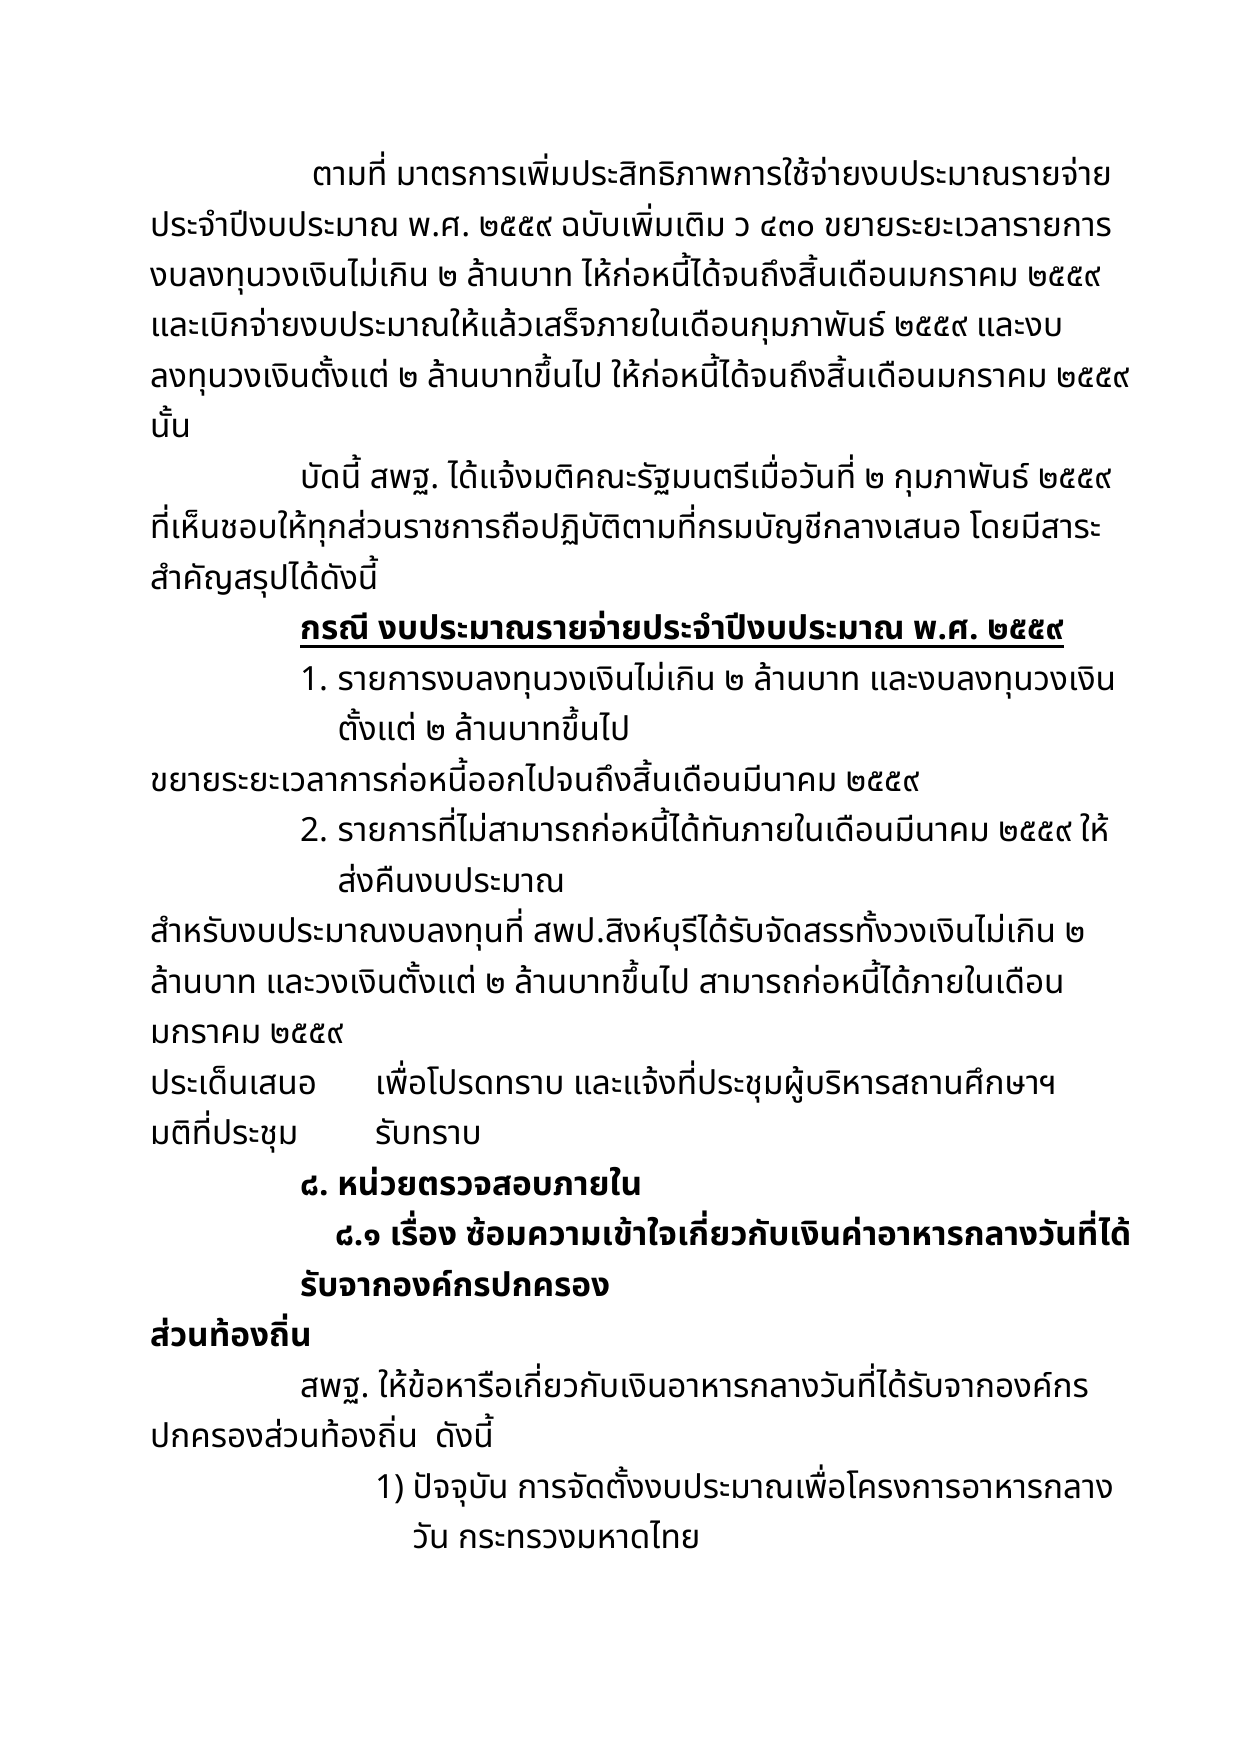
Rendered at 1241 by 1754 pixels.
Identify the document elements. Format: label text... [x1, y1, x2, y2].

text ขยายระยะเวลาการก่อหนี้ออกไปจนถึงสิ้นเดือนมีนาคม ๒๕๕๙ [150, 756, 1137, 806]
text สำหรับงบประมาณงบลงทุนที่ สพป.สิงห์บุรีได้รับจัดสรรทั้งวงเงินไม่เกิน ๒ ล้านบาท และวงเงินตั้งแต่ ๒ ล้านบาทขึ้นไป สามารถก่อหนี้ได้ภายในเดือนมกราคม ๒๕๕๙ [150, 907, 1137, 1059]
text บัดนี้ สพฐ. ได้แจ้งมติคณะรัฐมนตรีเมื่อวันที่ ๒ กุมภาพันธ์ ๒๕๕๙ ที่เห็นชอบให้ทุกส่วนราชการถือปฏิบัติตามที่กรมบัญชีกลางเสนอ โดยมีสาระสำคัญสรุปได้ดังนี้ [150, 453, 1137, 604]
list รายการที่ไม่สามารถก่อหนี้ได้ทันภายในเดือนมีนาคม ๒๕๕๙ ให้ส่งคืนงบประมาณ [300, 806, 1137, 907]
text ประเด็นเสนอ เพื่อโปรดทราบ และแจ้งที่ประชุมผู้บริหารสถานศึกษาฯ [150, 1059, 1137, 1109]
text ส่วนท้องถิ่น [150, 1311, 1137, 1362]
text กรณี งบประมาณรายจ่ายประจำปีงบประมาณ พ.ศ. ๒๕๕๙ [150, 604, 1137, 655]
text ๘.๑ เรื่อง ซ้อมความเข้าใจเกี่ยวกับเงินค่าอาหารกลางวันที่ได้รับจากองค์กรปกครอง [300, 1210, 1137, 1311]
text ๘. หน่วยตรวจสอบภายใน [225, 1159, 1137, 1210]
text สพฐ. ให้ข้อหารือเกี่ยวกับเงินอาหารกลางวันที่ได้รับจากองค์กรปกครองส่วนท้องถิ่น ดังนี้ [150, 1362, 1137, 1463]
list ปัจจุบัน การจัดตั้งงบประมาณเพื่อโครงการอาหารกลางวัน กระทรวงมหาดไทย [375, 1463, 1137, 1564]
list รายการงบลงทุนวงเงินไม่เกิน ๒ ล้านบาท และงบลงทุนวงเงินตั้งแต่ ๒ ล้านบาทขึ้นไป [300, 655, 1137, 756]
title มติที่ประชุม รับทราบ [150, 1109, 1137, 1159]
text ตามที่ มาตรการเพิ่มประสิทธิภาพการใช้จ่ายงบประมาณรายจ่ายประจำปีงบประมาณ พ.ศ. ๒๕๕๙ ฉบับเพิ่มเติม ว ๔๓๐ ขยายระยะเวลารายการงบลงทุนวงเงินไม่เกิน ๒ ล้านบาท ไห้ก่อหนี้ได้จนถึงสิ้นเดือนมกราคม ๒๕๕๙ และเบิกจ่ายงบประมาณให้แล้วเสร็จภายในเดือนกุมภาพันธ์ ๒๕๕๙ และงบลงทุนวงเงินตั้งแต่ ๒ ล้านบาทขึ้นไป ให้ก่อหนี้ได้จนถึงสิ้นเดือนมกราคม ๒๕๕๙ นั้น [150, 150, 1137, 453]
